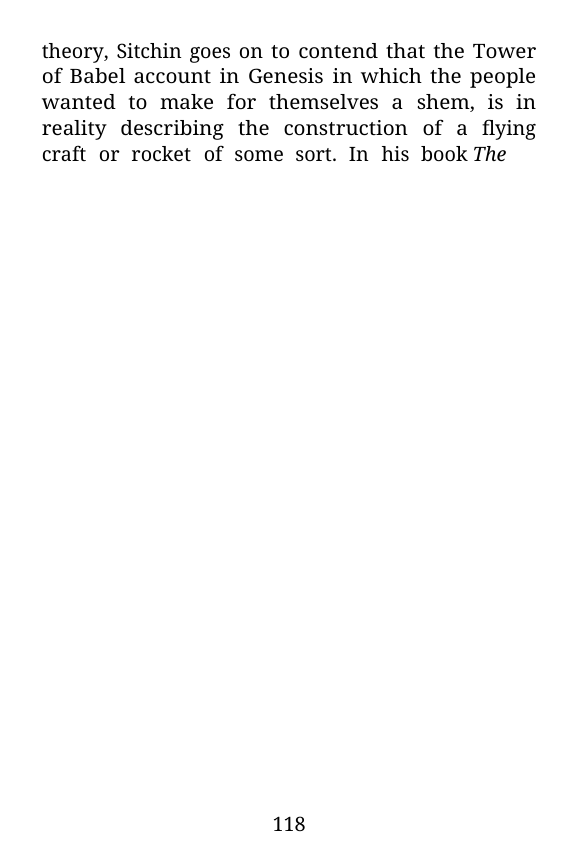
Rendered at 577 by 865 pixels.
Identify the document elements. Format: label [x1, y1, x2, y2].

text [42, 37, 536, 167]
